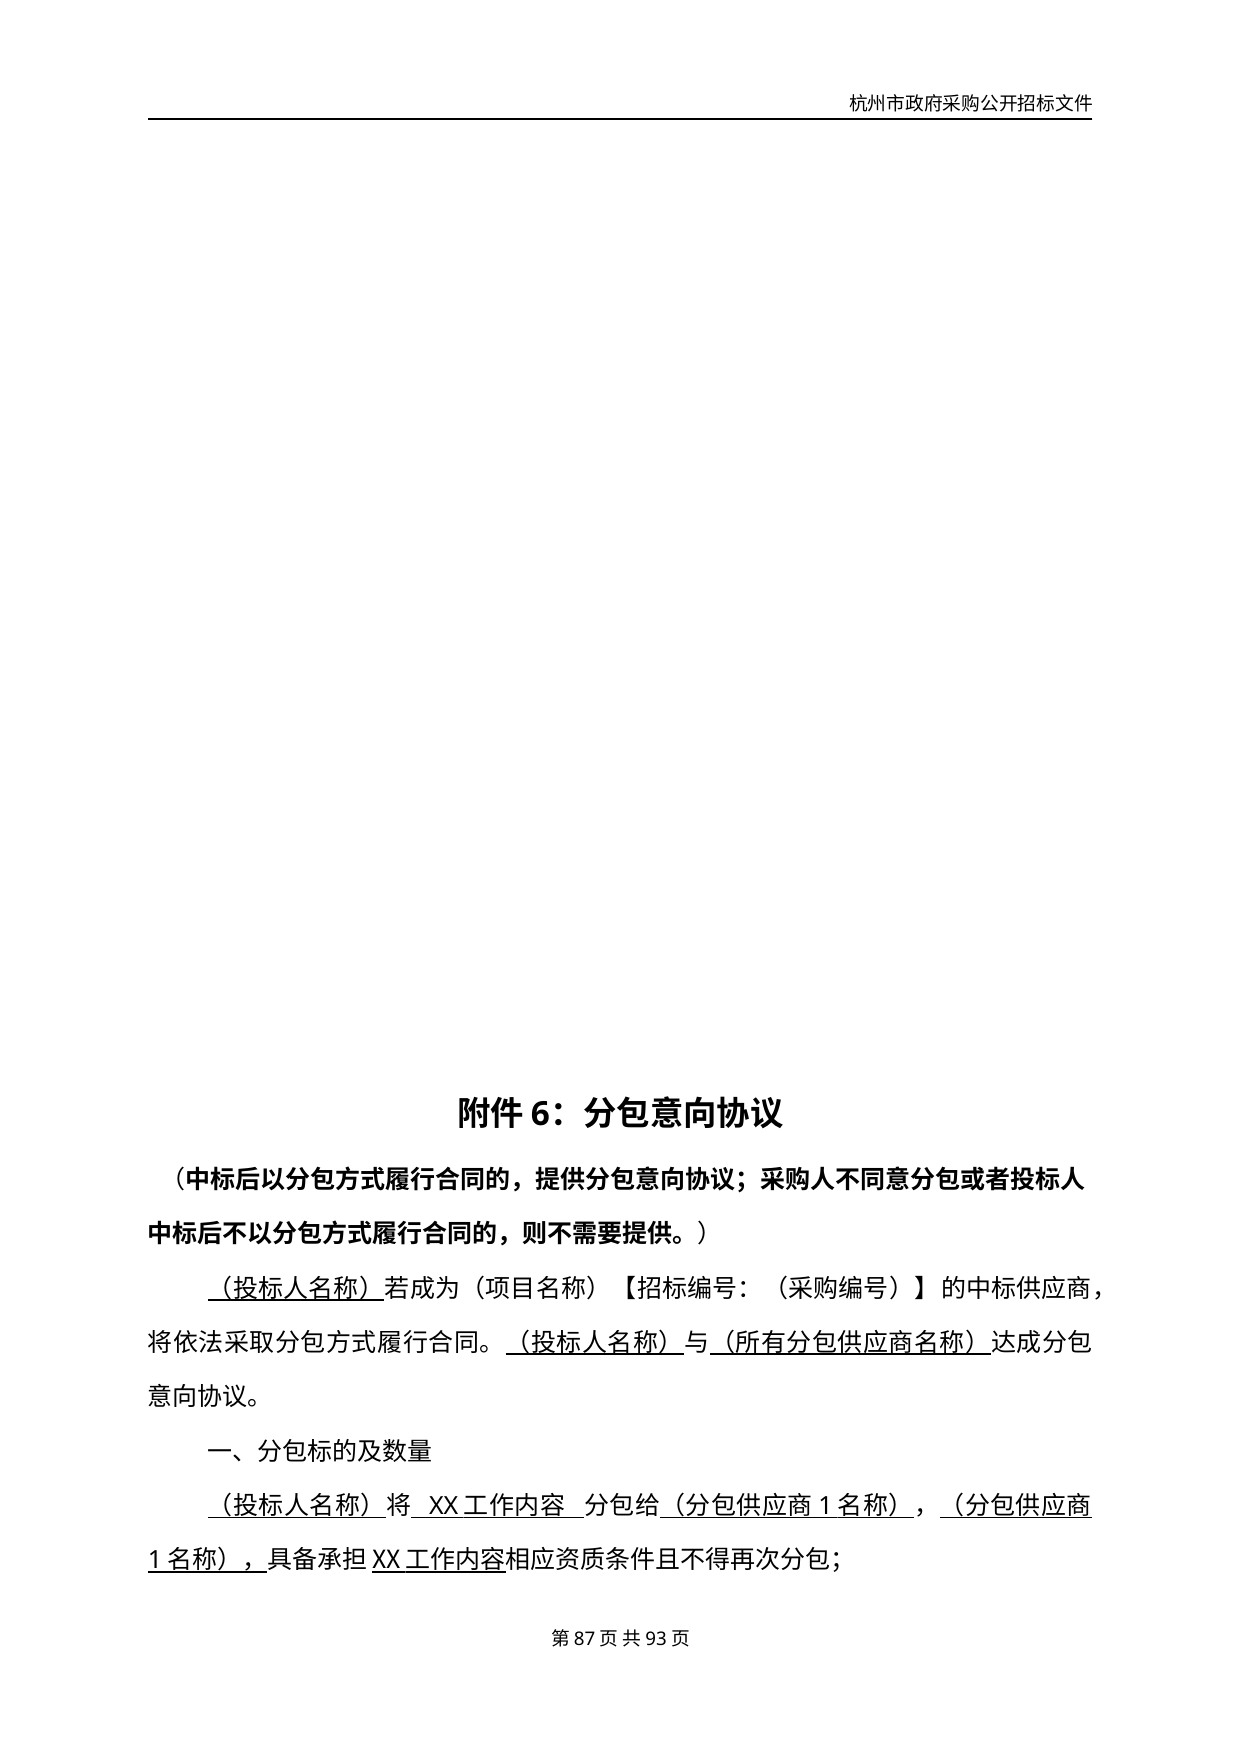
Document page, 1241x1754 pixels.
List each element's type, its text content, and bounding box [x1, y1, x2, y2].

text （投标人名称）将 XX工作内容 分包给（分包供应商1名称），（分包供应商1名称），具备承担XX工作内容相应资质条件且不得再次分包； [148, 1486, 1092, 1576]
text （投标人名称）若成为（项目名称）【招标编号：（采购编号）】的中标供应商，将依法采取分包方式履行合同。（投标人名称）与（所有分包供应商名称）达成分包意向协议。 [148, 1268, 1092, 1413]
text （中标后以分包方式履行合同的，提供分包意向协议；采购人不同意分包或者投标人中标后不以分包方式履行合同的，则不需要提供。） [148, 1159, 1092, 1250]
text 一、分包标的及数量 [148, 1431, 1092, 1467]
text 附件6：分包意向协议 [148, 1087, 1092, 1135]
